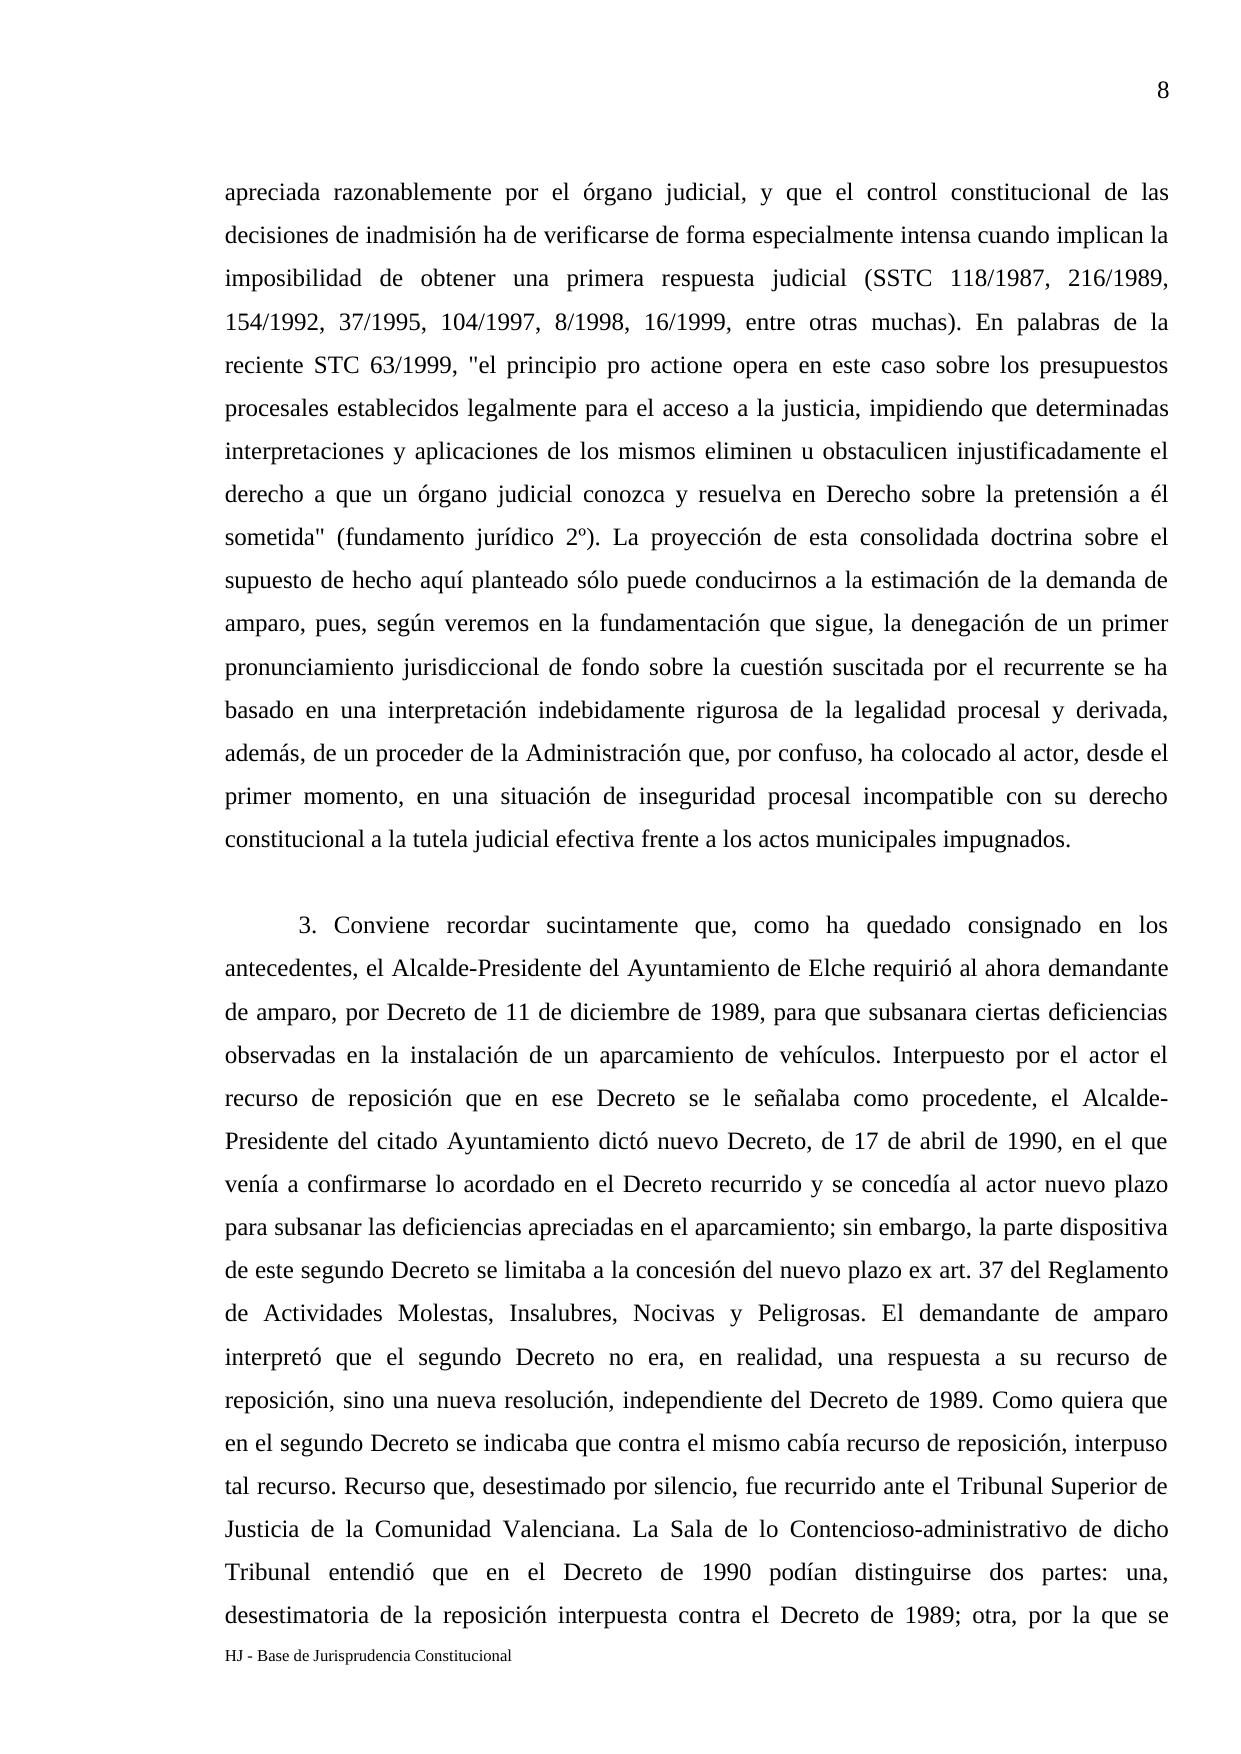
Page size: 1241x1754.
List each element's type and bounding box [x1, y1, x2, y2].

text [224, 177, 1169, 853]
text [224, 910, 1169, 1629]
